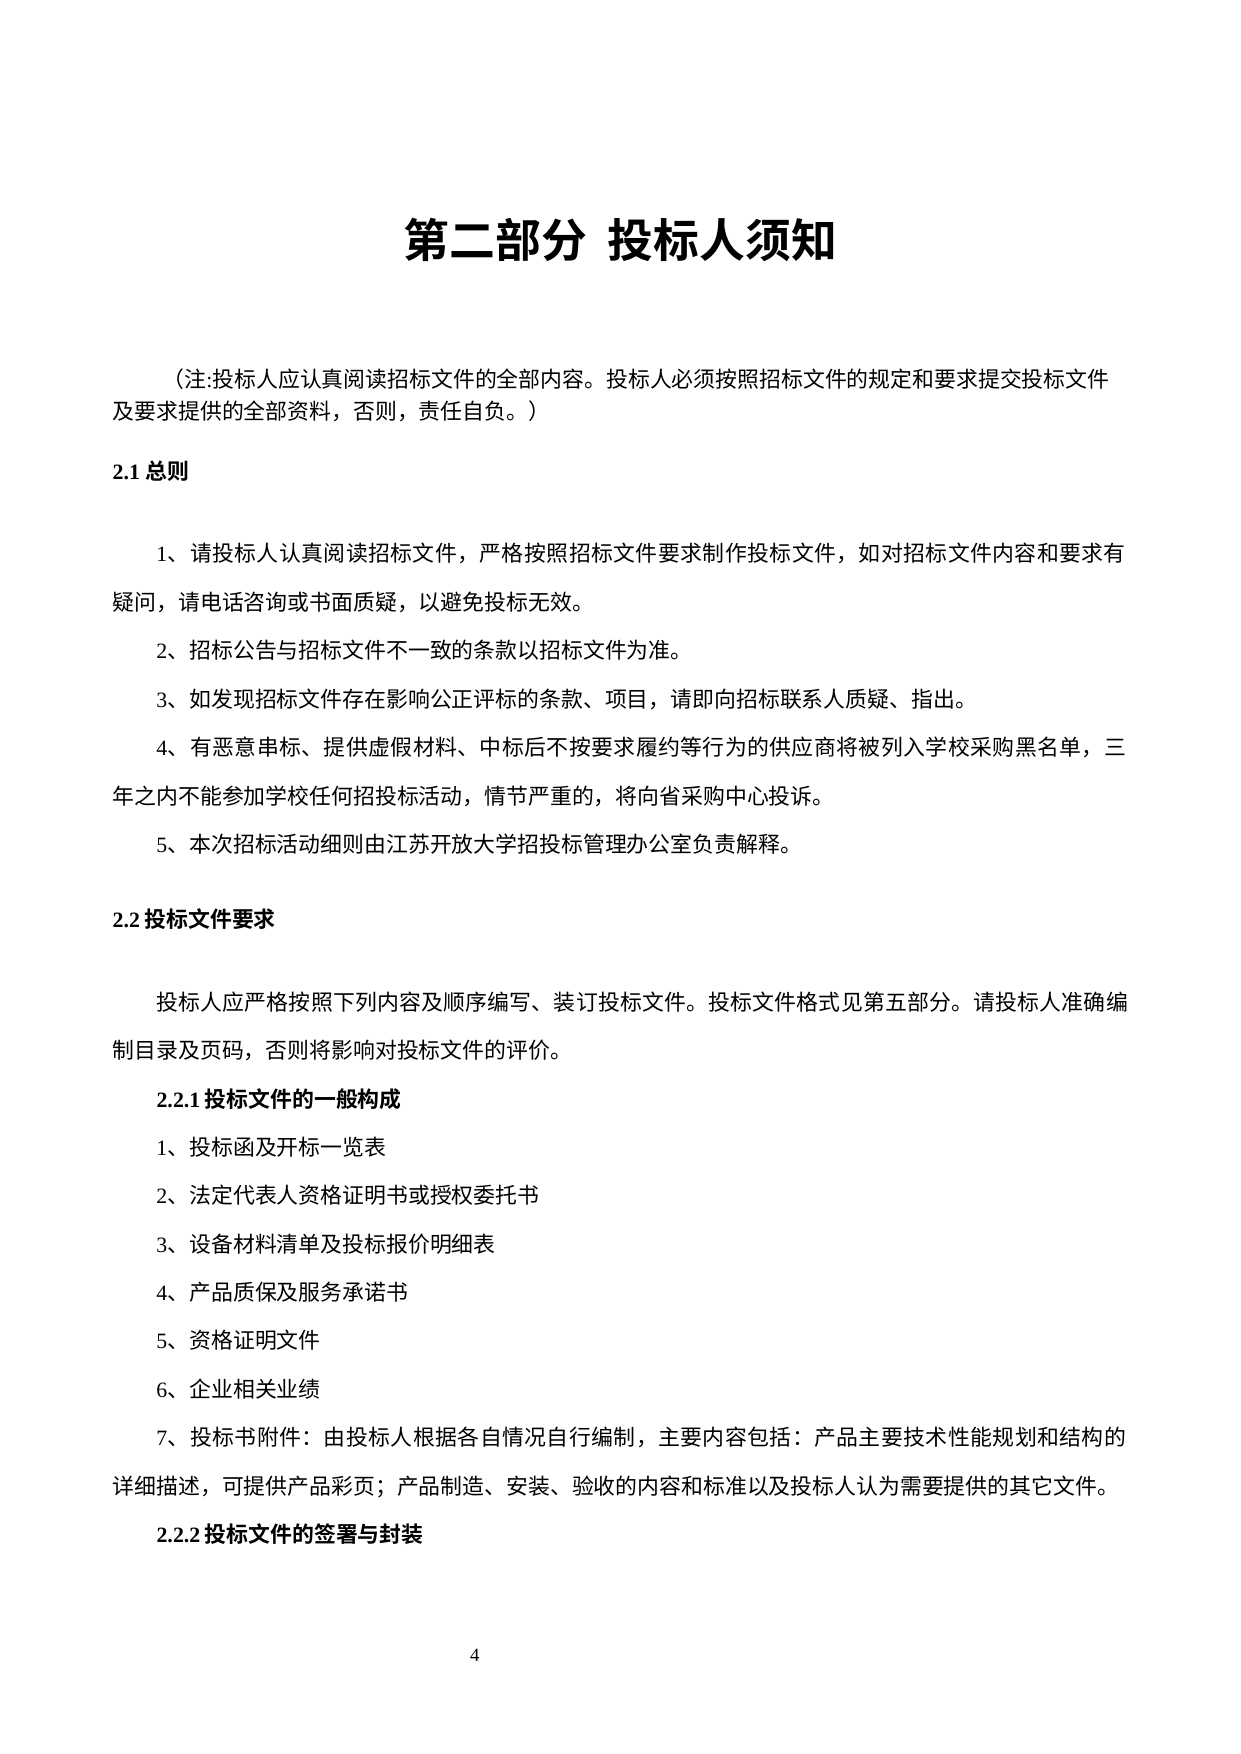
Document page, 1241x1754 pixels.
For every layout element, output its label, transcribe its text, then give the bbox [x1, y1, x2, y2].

text （注:投标人应认真阅读招标文件的全部内容。投标人必须按照招标文件的规定和要求提交投标文件及要求提供的全部资料，否则，责任自负。） [112, 361, 1128, 426]
text 4、有恶意串标、提供虚假材料、中标后不按要求履约等行为的供应商将被列入学校采购黑名单，三年之内不能参加学校任何招投标活动，情节严重的，将向省采购中心投诉。 [112, 729, 1128, 811]
text 1、请投标人认真阅读招标文件，严格按照招标文件要求制作投标文件，如对招标文件内容和要求有疑问，请电话咨询或书面质疑，以避免投标无效。 [112, 536, 1128, 617]
text 5、本次招标活动细则由江苏开放大学招投标管理办公室负责解释。 [112, 827, 1128, 859]
subtitle 2.1 总则 [112, 453, 1128, 486]
text 3、设备材料清单及投标报价明细表 [112, 1226, 1128, 1259]
text 2.2.1投标文件的一般构成 [112, 1081, 1128, 1114]
text 投标人应严格按照下列内容及顺序编写、装订投标文件。投标文件格式见第五部分。请投标人准确编制目录及页码，否则将影响对投标文件的评价。 [112, 984, 1128, 1066]
text 4、产品质保及服务承诺书 [112, 1275, 1128, 1307]
text 7、投标书附件：由投标人根据各自情况自行编制，主要内容包括：产品主要技术性能规划和结构的详细描述，可提供产品彩页；产品制造、安装、验收的内容和标准以及投标人认为需要提供的其它文件。 [112, 1420, 1128, 1501]
text 2.2.2投标文件的签署与封装 [112, 1517, 1128, 1549]
text 3、如发现招标文件存在影响公正评标的条款、项目，请即向招标联系人质疑、指出。 [112, 681, 1128, 714]
subtitle 第二部分 投标人须知 [112, 189, 1128, 287]
text 6、企业相关业绩 [112, 1371, 1128, 1404]
list 法定代表人资格证明书或授权委托书 [112, 1178, 1128, 1211]
text 5、资格证明文件 [112, 1323, 1128, 1356]
list 投标函及开标一览表 [112, 1130, 1128, 1162]
text 2、招标公告与招标文件不一致的条款以招标文件为准。 [112, 633, 1128, 665]
subtitle 2.2投标文件要求 [112, 902, 1128, 934]
